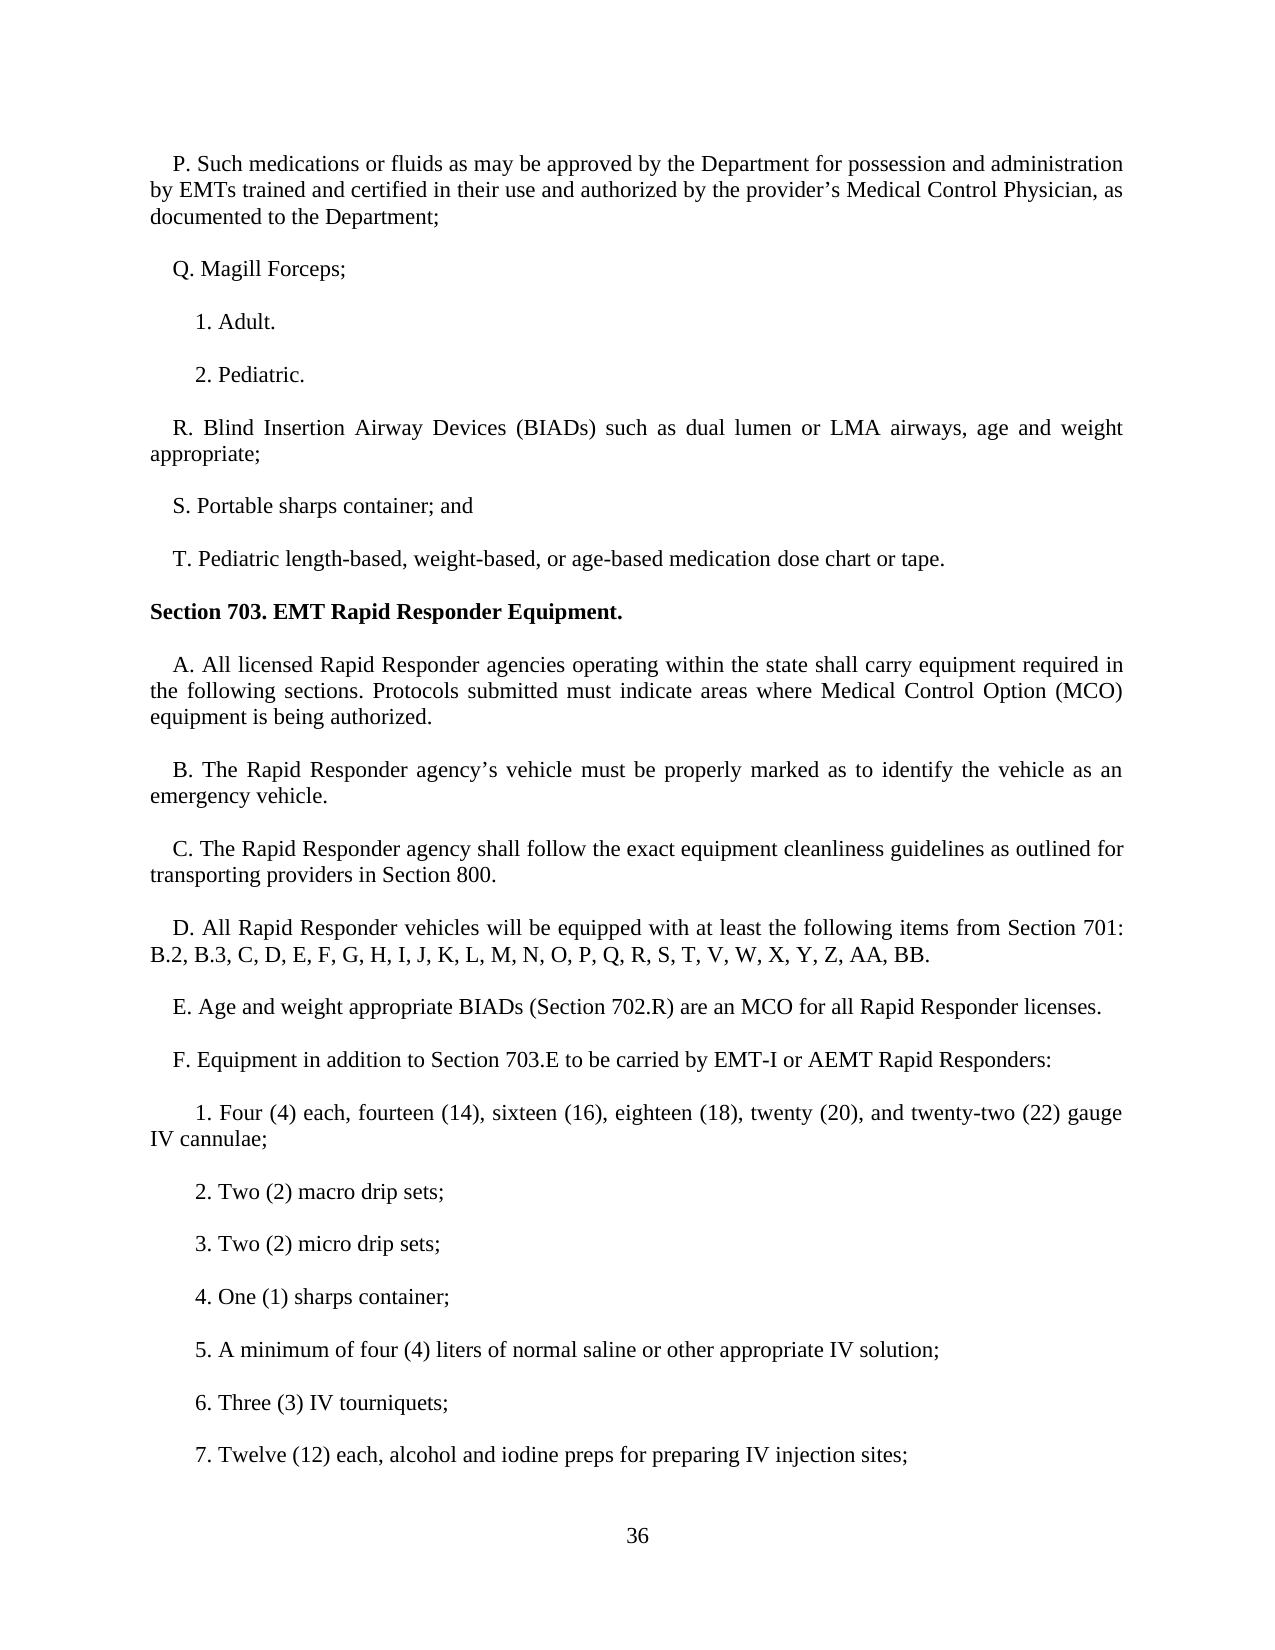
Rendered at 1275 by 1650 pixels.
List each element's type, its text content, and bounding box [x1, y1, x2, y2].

text D. All Rapid Responder vehicles will be equipped with at least the following items from Section 701: B.2, B.3, C, D, E, F, G, H, I, J, K, L, M, N, O, P, Q, R, S, T, V, W, X, Y, Z, AA, BB. [150, 914, 1125, 967]
text 2. Pediatric. [150, 361, 1125, 387]
text 3. Two (2) micro drip sets; [150, 1231, 1125, 1257]
text 2. Two (2) macro drip sets; [150, 1178, 1125, 1204]
text P. Such medications or fluids as may be approved by the Department for possession and administration by EMTs trained and certified in their use and authorized by the provider’s Medical Control Physician, as documented to the Department; [150, 150, 1125, 229]
text F. Equipment in addition to Section 703.E to be carried by EMT-I or AEMT Rapid Responders: [150, 1046, 1125, 1072]
text E. Age and weight appropriate BIADs (Section 702.R) are an MCO for all Rapid Responder licenses. [150, 993, 1125, 1020]
text T. Pediatric length-based, weight-based, or age-based medication dose chart or tape. [150, 545, 1125, 572]
text S. Portable sharps container; and [150, 493, 1125, 519]
text B. The Rapid Responder agency’s vehicle must be properly marked as to identify the vehicle as an emergency vehicle. [150, 756, 1125, 809]
text 1. Four (4) each, fourteen (14), sixteen (16), eighteen (18), twenty (20), and twenty-two (22) gauge IV cannulae; [150, 1099, 1125, 1151]
text 1. Adult. [150, 308, 1125, 334]
text C. The Rapid Responder agency shall follow the exact equipment cleanliness guidelines as outlined for transporting providers in Section 800. [150, 835, 1125, 888]
text 7. Twelve (12) each, alcohol and iodine preps for preparing IV injection sites; [150, 1441, 1125, 1468]
text 4. One (1) sharps container; [150, 1283, 1125, 1309]
text A. All licensed Rapid Responder agencies operating within the state shall carry equipment required in the following sections. Protocols submitted must indicate areas where Medical Control Option (MCO) equipment is being authorized. [150, 651, 1125, 730]
text 5. A minimum of four (4) liters of normal saline or other appropriate IV solution; [150, 1336, 1125, 1362]
text Section 703. EMT Rapid Responder Equipment. [150, 598, 1125, 624]
text 6. Three (3) IV tourniquets; [150, 1389, 1125, 1415]
text R. Blind Insertion Airway Devices (BIADs) such as dual lumen or LMA airways, age and weight appropriate; [150, 413, 1125, 466]
text Q. Magill Forceps; [150, 255, 1125, 282]
